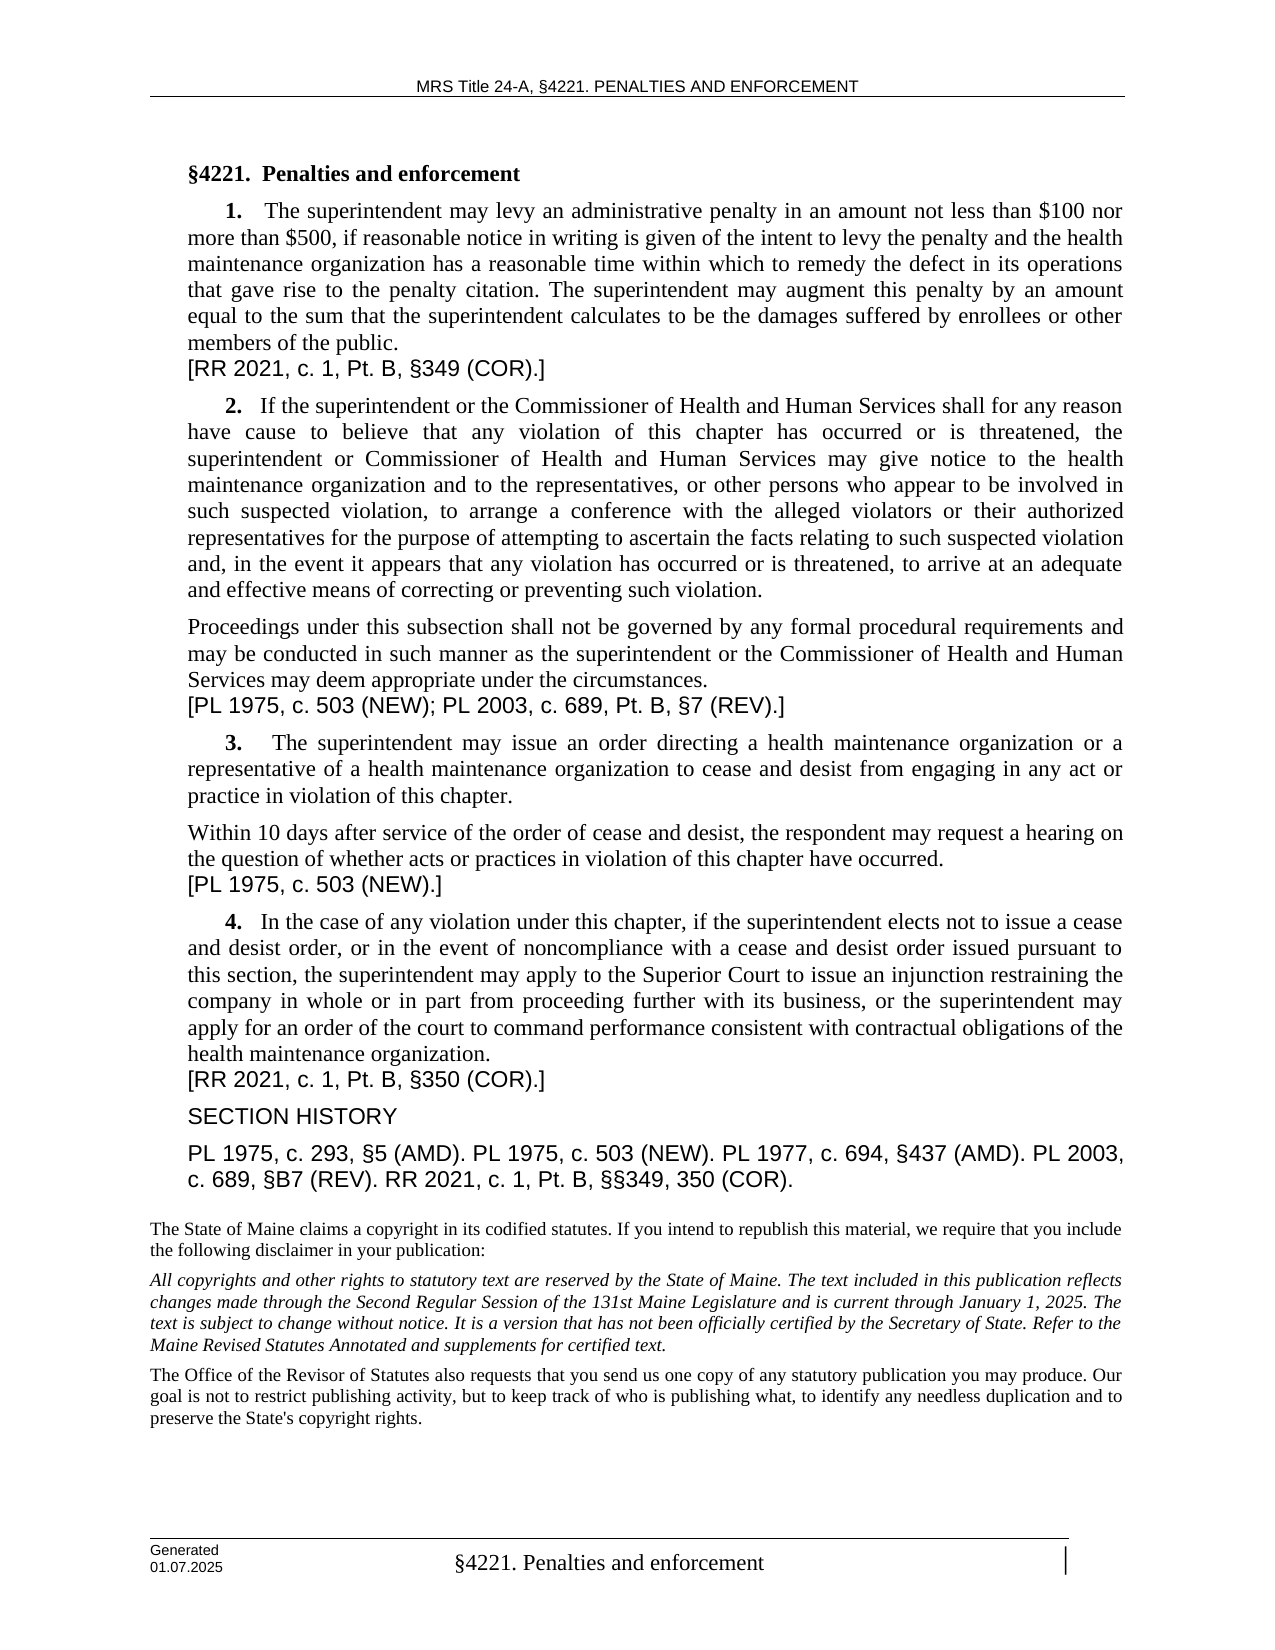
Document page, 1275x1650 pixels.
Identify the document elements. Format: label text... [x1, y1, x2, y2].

text All copyrights and other rights to statutory text are reserved by the State of Maine. The text included in this publication reflects changes made through the Second Regular Session of the 131st Maine Legislature and is current through January 1, 2025 . The text is subject to change without notice. It is a version that has not been officially certified by the Secretary of State. Refer to the Maine Revised Statutes Annotated and supplements for certified text. [150, 1269, 1125, 1355]
text 2. If the superintendent or the Commissioner of Health and Human Services shall for any reason have cause to believe that any violation of this chapter has occurred or is threatened, the superintendent or Commissioner of Health and Human Services may give notice to the health maintenance organization and to the representatives, or other persons who appear to be involved in such suspected violation, to arrange a conference with the alleged violators or their authorized representatives for the purpose of attempting to ascertain the facts relating to such suspected violation and, in the event it appears that any violation has occurred or is threatened, to arrive at an adequate and effective means of correcting or preventing such violation. [187, 392, 1125, 603]
text 4. In the case of any violation under this chapter, if the superintendent elects not to issue a cease and desist order, or in the event of noncompliance with a cease and desist order issued pursuant to this section, the superintendent may apply to the Superior Court to issue an injunction restraining the company in whole or in part from proceeding further with its business, or the superintendent may apply for an order of the court to command performance consistent with contractual obligations of the health maintenance organization. [187, 908, 1125, 1066]
text §4221. Penalties and enforcement [187, 160, 1125, 187]
text [RR 2021, c. 1, Pt. B, §350 (COR).] [187, 1066, 1125, 1093]
text PL 1975, c. 293, §5 (AMD). PL 1975, c. 503 (NEW). PL 1977, c. 694, §437 (AMD). PL 2003, c. 689, §B7 (REV). RR 2021, c. 1, Pt. B, §§349, 350 (COR). [187, 1140, 1125, 1192]
text The Office of the Revisor of Statutes also requests that you send us one copy of any statutory publication you may produce. Our goal is not to restrict publishing activity, but to keep track of who is publishing what, to identify any needless duplication and to preserve the State's copyright rights. [150, 1363, 1125, 1428]
text [PL 1975, c. 503 (NEW).] [187, 871, 1125, 898]
text 1. The superintendent may levy an administrative penalty in an amount not less than $100 nor more than $500, if reasonable notice in writing is given of the intent to levy the penalty and the health maintenance organization has a reasonable time within which to remedy the defect in its operations that gave rise to the penalty citation. The superintendent may augment this penalty by an amount equal to the sum that the superintendent calculates to be the damages suffered by enrollees or other members of the public. [187, 197, 1125, 355]
text 3. The superintendent may issue an order directing a health maintenance organization or a representative of a health maintenance organization to cease and desist from engaging in any act or practice in violation of this chapter. [187, 729, 1125, 808]
text [RR 2021, c. 1, Pt. B, §349 (COR).] [187, 355, 1125, 382]
text Within 10 days after service of the order of cease and desist, the respondent may request a hearing on the question of whether acts or practices in violation of this chapter have occurred. [187, 819, 1125, 871]
text The State of Maine claims a copyright in its codified statutes. If you intend to republish this material, we require that you include the following disclaimer in your publication: [150, 1217, 1125, 1261]
text SECTION HISTORY [187, 1103, 1125, 1129]
text Proceedings under this subsection shall not be governed by any formal procedural requirements and may be conducted in such manner as the superintendent or the Commissioner of Health and Human Services may deem appropriate under the circumstances. [187, 613, 1125, 692]
text [PL 1975, c. 503 (NEW); PL 2003, c. 689, Pt. B, §7 (REV).] [187, 692, 1125, 719]
